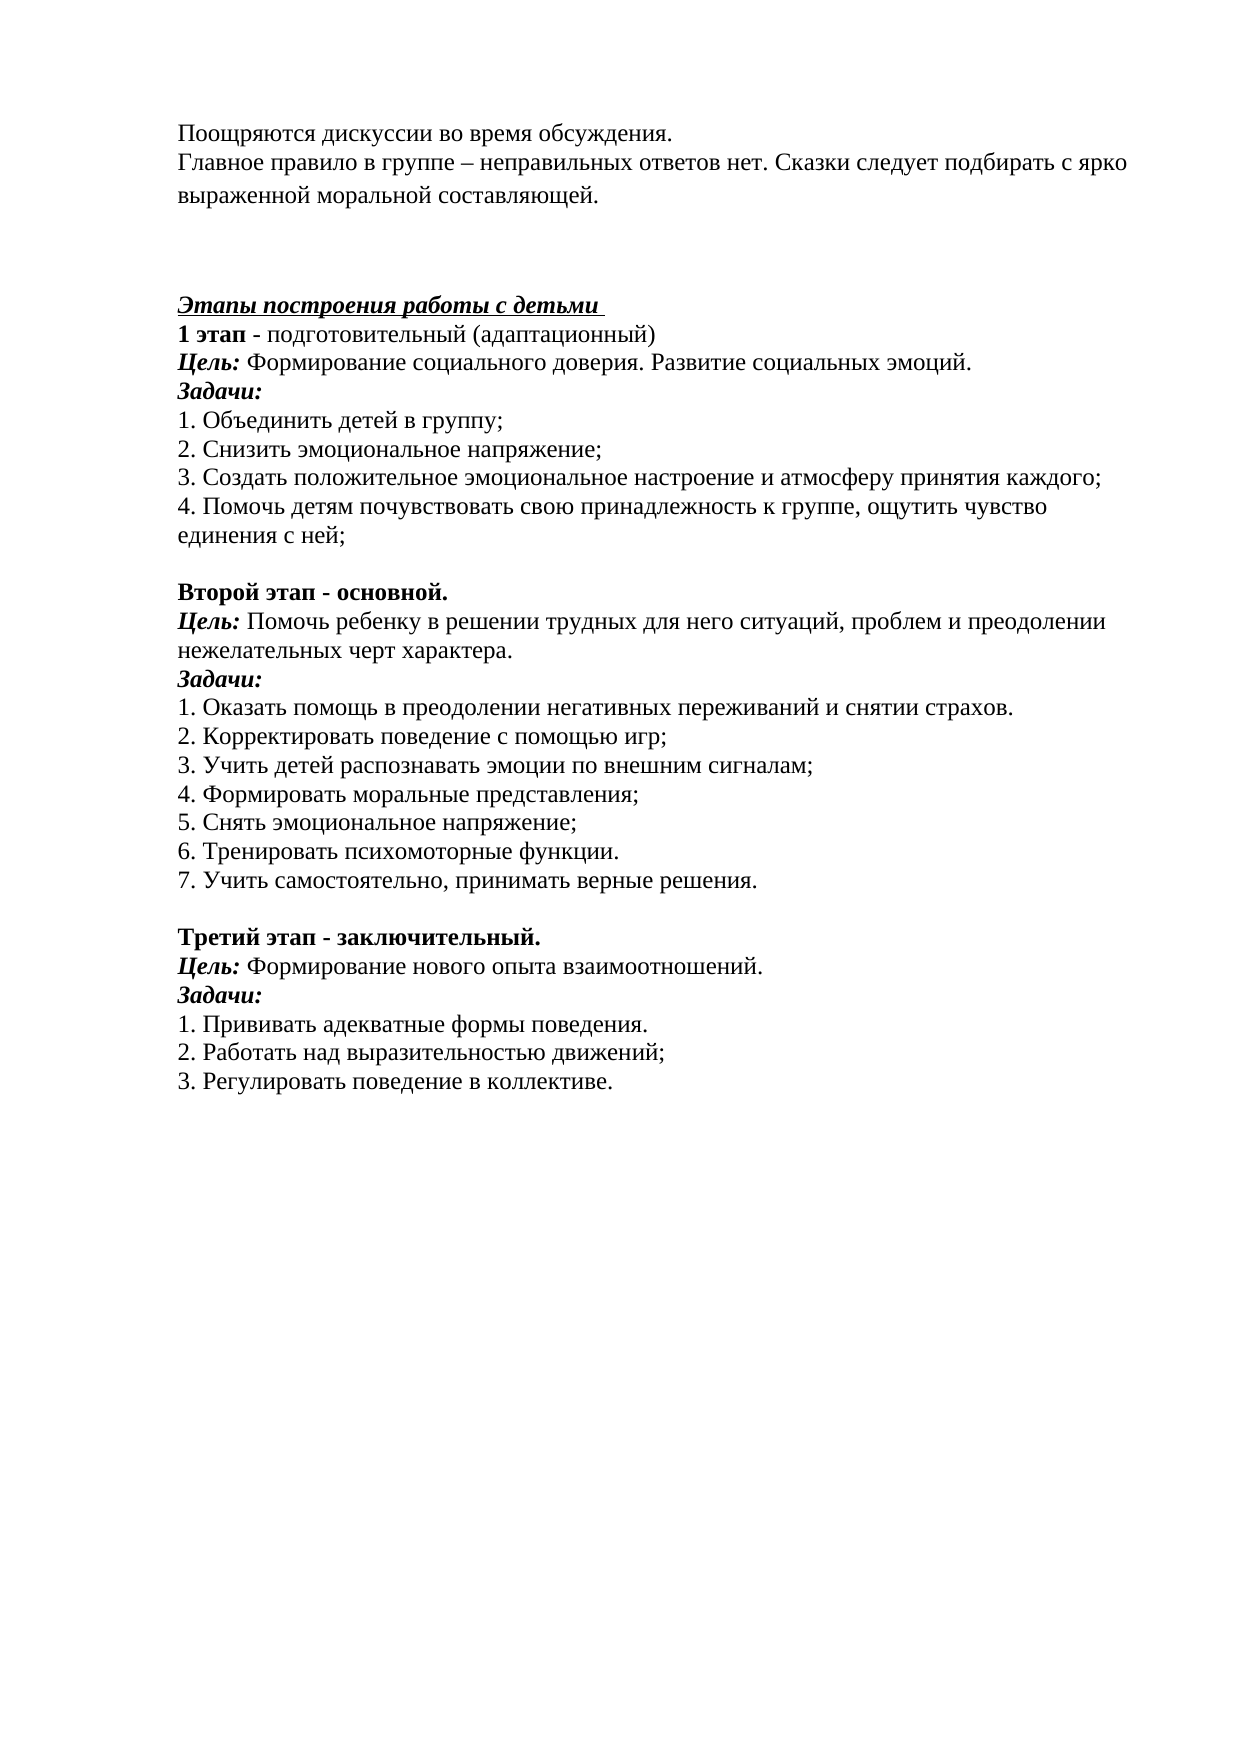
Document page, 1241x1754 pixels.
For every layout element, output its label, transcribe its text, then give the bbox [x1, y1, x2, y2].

text 3. Создать положительное эмоциональное настроение и атмосферу принятия каждого; [177, 462, 1152, 491]
text Цель: Формирование нового опыта взаимоотношений. [177, 951, 1152, 980]
text Третий этап - заключительный. [177, 922, 1152, 951]
text Цель: Помочь ребенку в решении трудных для него ситуаций, проблем и преодолении нежелательных черт характера. [177, 606, 1152, 664]
text Этапы построения работы с детьми [177, 290, 1152, 319]
text 7. Учить самостоятельно, принимать верные решения. [177, 865, 1152, 894]
text 1. Объединить детей в группу; [177, 405, 1152, 434]
text 3. Учить детей распознавать эмоции по внешним сигналам; [177, 750, 1152, 779]
text Второй этап - основной. [177, 577, 1152, 606]
text 6. Тренировать психомоторные функции. [177, 836, 1152, 865]
text Задачи: [177, 664, 1152, 692]
text Главное правило в группе – неправильных ответов нет. Сказки следует подбирать с ярко выраженной моральной составляющей. [177, 147, 1152, 209]
text 2. Снизить эмоциональное напряжение; [177, 434, 1152, 462]
text 1 этап - подготовительный (адаптационный) [177, 319, 1152, 347]
text Задачи: [177, 980, 1152, 1009]
text 4. Помочь детям почувствовать свою принадлежность к группе, ощутить чувство единения с ней; [177, 491, 1152, 549]
text 1. Прививать адекватные формы поведения. [177, 1009, 1152, 1037]
text 2. Работать над выразительностью движений; [177, 1037, 1152, 1066]
text 3. Регулировать поведение в коллективе. [177, 1066, 1152, 1095]
text Поощряются дискуссии во время обсуждения. [177, 118, 1152, 147]
text 5. Снять эмоциональное напряжение; [177, 807, 1152, 836]
text 2. Корректировать поведение с помощью игр; [177, 721, 1152, 750]
text Задачи: [177, 376, 1152, 405]
text 4. Формировать моральные представления; [177, 779, 1152, 807]
text 1. Оказать помощь в преодолении негативных переживаний и снятии страхов. [177, 692, 1152, 721]
text Цель: Формирование социального доверия. Развитие социальных эмоций. [177, 347, 1152, 376]
